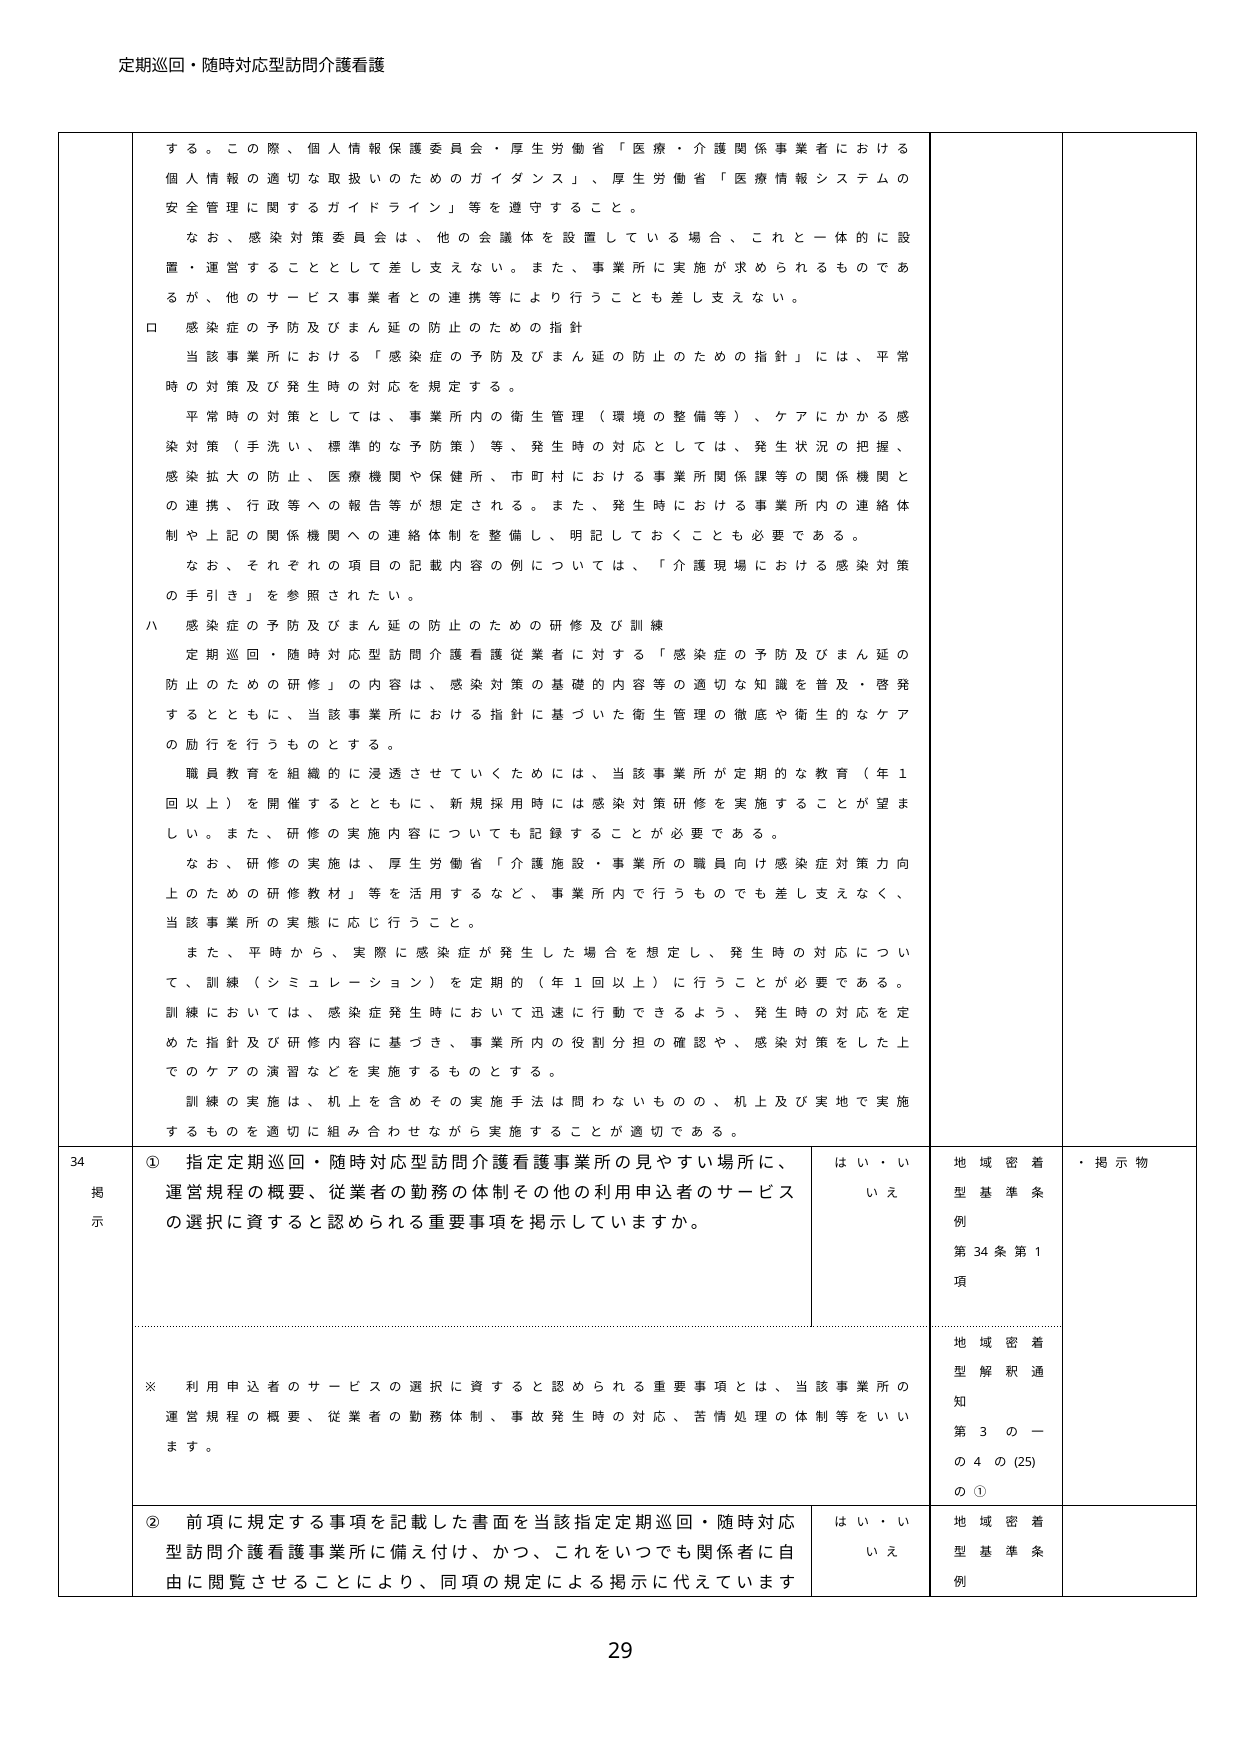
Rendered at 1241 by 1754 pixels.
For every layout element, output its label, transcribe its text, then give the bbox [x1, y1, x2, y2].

table_cell ※ 利用申込者のサービスの選択に資すると認められる重要事項とは、当該事業所の運営規程の概要、従業者の勤務体制、事故発生時の対応、苦情処理の体制等をいいます。 [133, 1326, 929, 1505]
table_cell [1063, 133, 1196, 1146]
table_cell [133, 1506, 811, 1596]
table_cell はい・いいえ [812, 1147, 929, 1326]
table_cell はい・いいえ [812, 1506, 929, 1596]
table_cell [133, 133, 929, 1146]
table_cell 地域密着型解釈通知 第3の一の4の(25)の① [931, 1326, 1062, 1505]
table_cell 地域密着型基準条例 第34条第1項 [931, 1147, 1062, 1326]
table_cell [931, 133, 1062, 1146]
table_cell ① 指定定期巡回・随時対応型訪問介護看護事業所の見やすい場所に、運営規程の概要、従業者の勤務の体制その他の利用申込者のサービスの選択に資すると認められる重要事項を掲示していますか。 [133, 1147, 811, 1326]
table_cell 地域密着型基準条例 第34条第2項 [931, 1506, 1062, 1596]
table_cell [1063, 1506, 1196, 1596]
table_cell 34 掲示 [59, 1147, 132, 1596]
table_cell ・掲示物 [1063, 1147, 1196, 1505]
